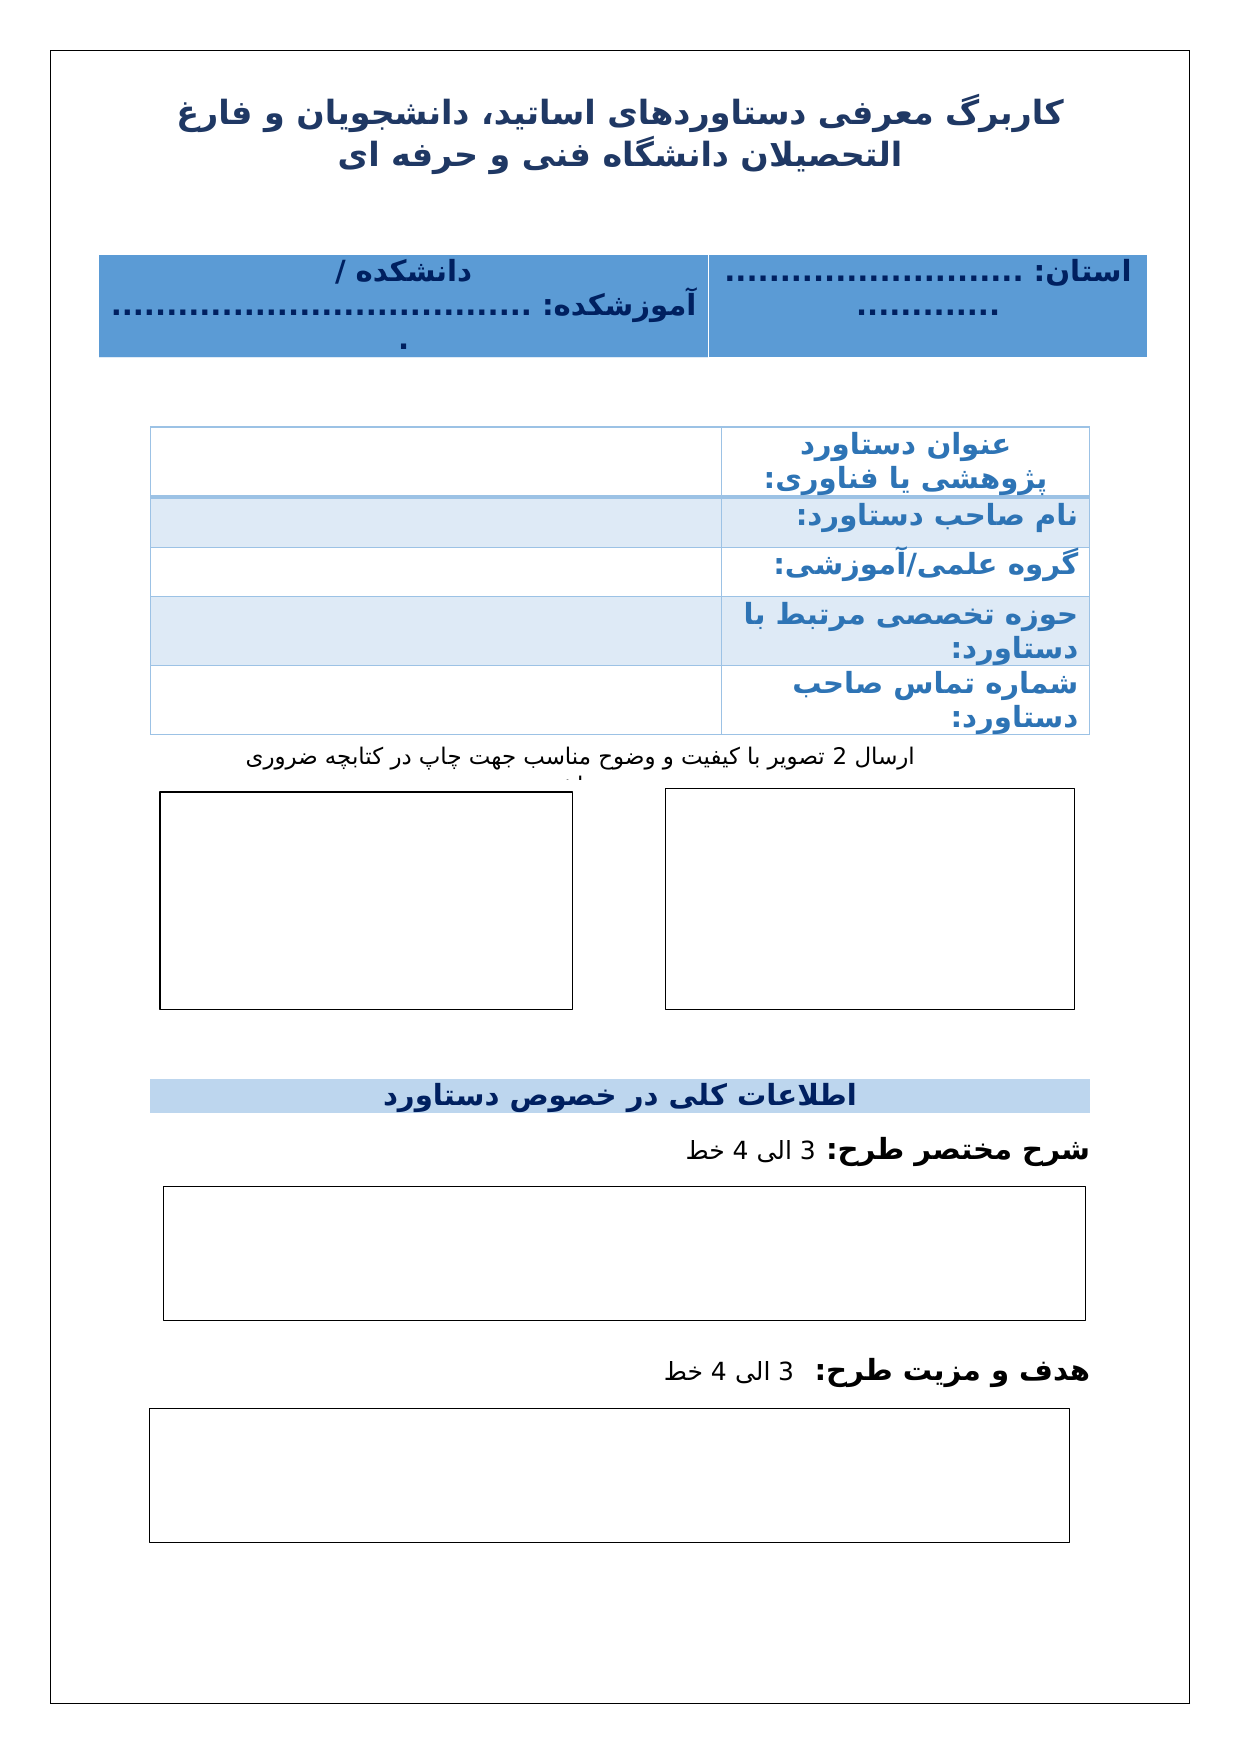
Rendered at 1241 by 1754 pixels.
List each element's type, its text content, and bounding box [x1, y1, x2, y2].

table_cell گروه علمی/آموزشی: [722, 548, 1089, 596]
table_cell [151, 597, 721, 665]
table_header عنوان دستاورد پژوهشی یا فناوری: [722, 428, 1089, 495]
table_cell [151, 548, 721, 596]
table_header دانشکده / آموزشکده: ....................................... [99, 255, 708, 357]
table_cell حوزه تخصصی مرتبط با دستاورد: [722, 597, 1089, 665]
text شرح مختصر طرح: 3 الی 4 خط [150, 1132, 1090, 1166]
text اطلاعات کلی در خصوص دستاورد [150, 1079, 1090, 1113]
table_cell [151, 666, 721, 734]
table_header [151, 428, 721, 495]
text کاربرگ معرفی دستاوردهای اساتید، دانشجویان و فارغ التحصیلان دانشگاه فنی و حرفه ای [150, 94, 1090, 174]
table_cell [151, 499, 721, 547]
table_cell شماره تماس صاحب دستاورد: [722, 666, 1089, 734]
table_cell نام صاحب دستاورد: [722, 499, 1089, 547]
table_header استان: ........................................ [709, 255, 1147, 357]
text هدف و مزیت طرح: 3 الی 4 خط [150, 1353, 1090, 1387]
